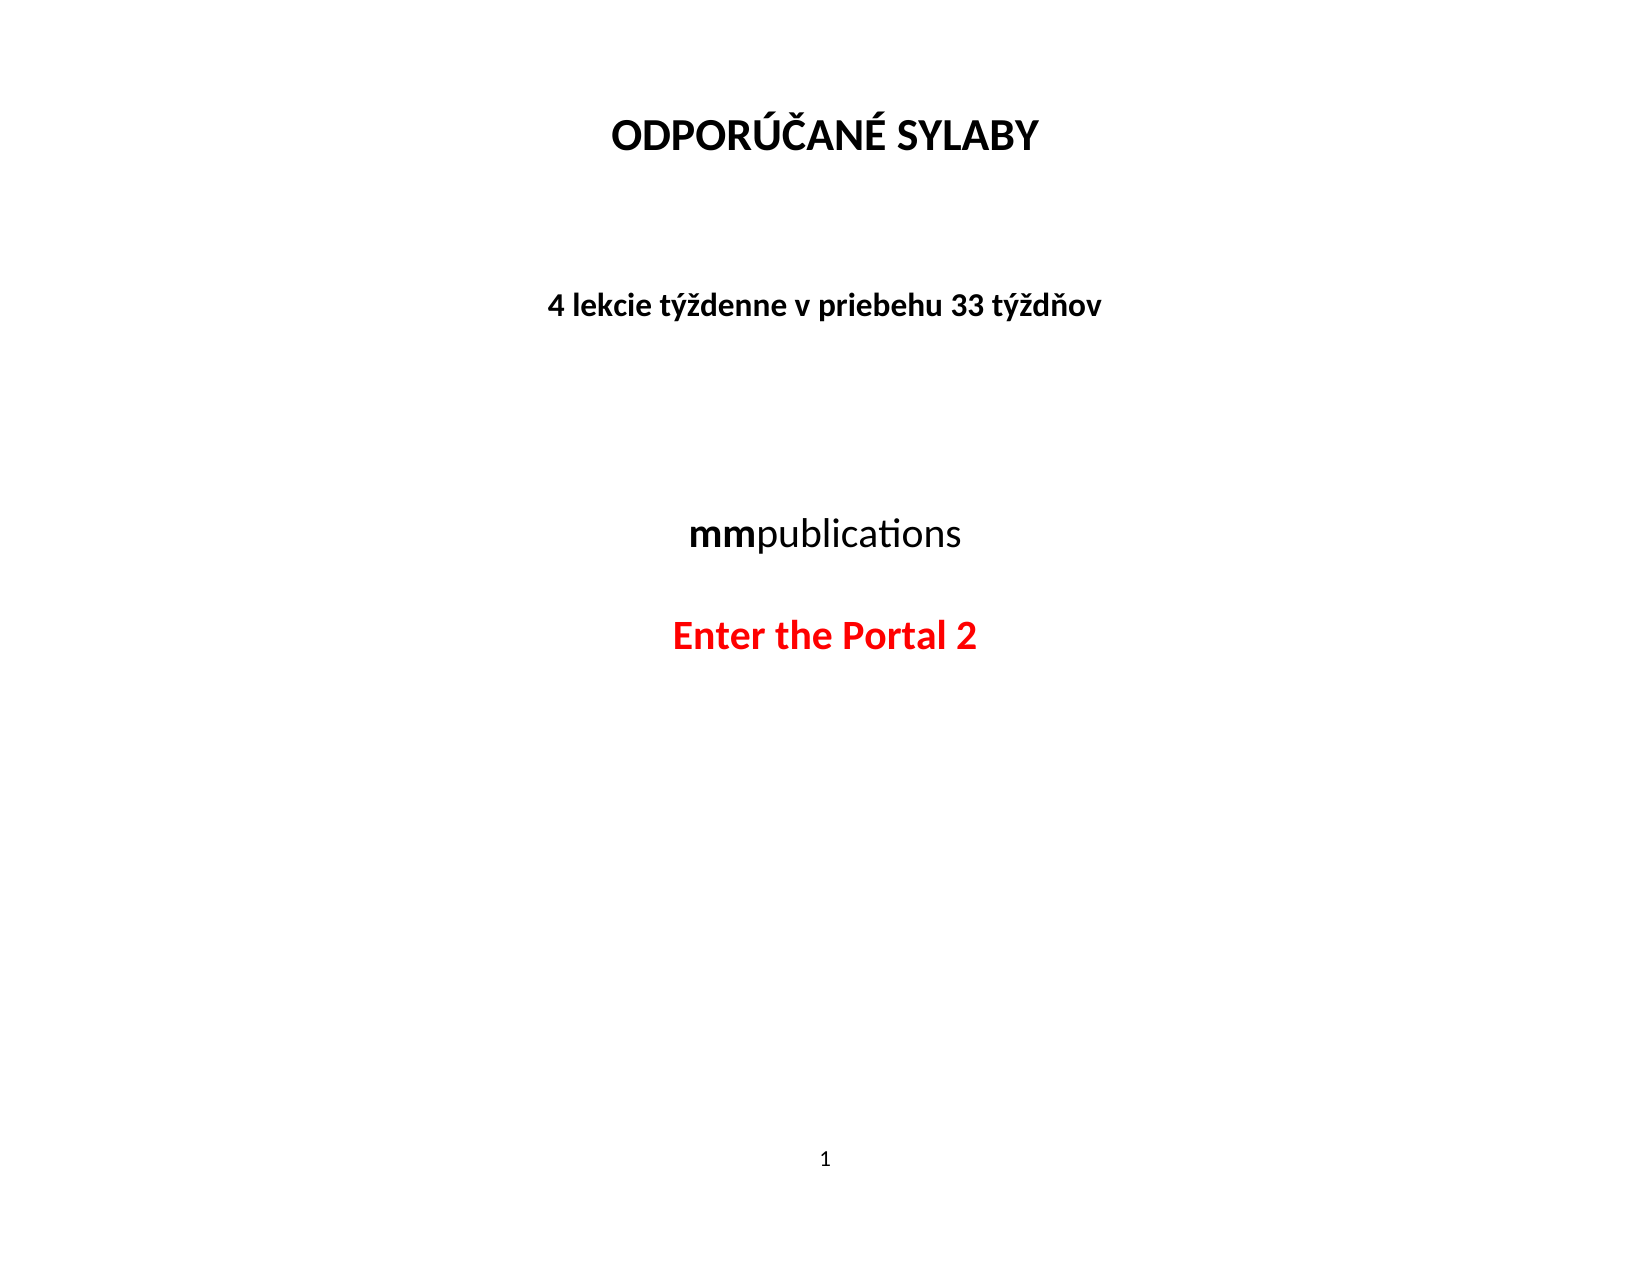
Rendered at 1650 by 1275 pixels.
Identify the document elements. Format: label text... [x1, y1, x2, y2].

text mmpublications [75, 507, 1575, 558]
text 4 lekcie týždenne v priebehu 33 týždňov [75, 283, 1575, 324]
text Enter the Portal 2 [75, 609, 1575, 660]
text ODPORÚČANÉ SYLABY [75, 106, 1575, 161]
